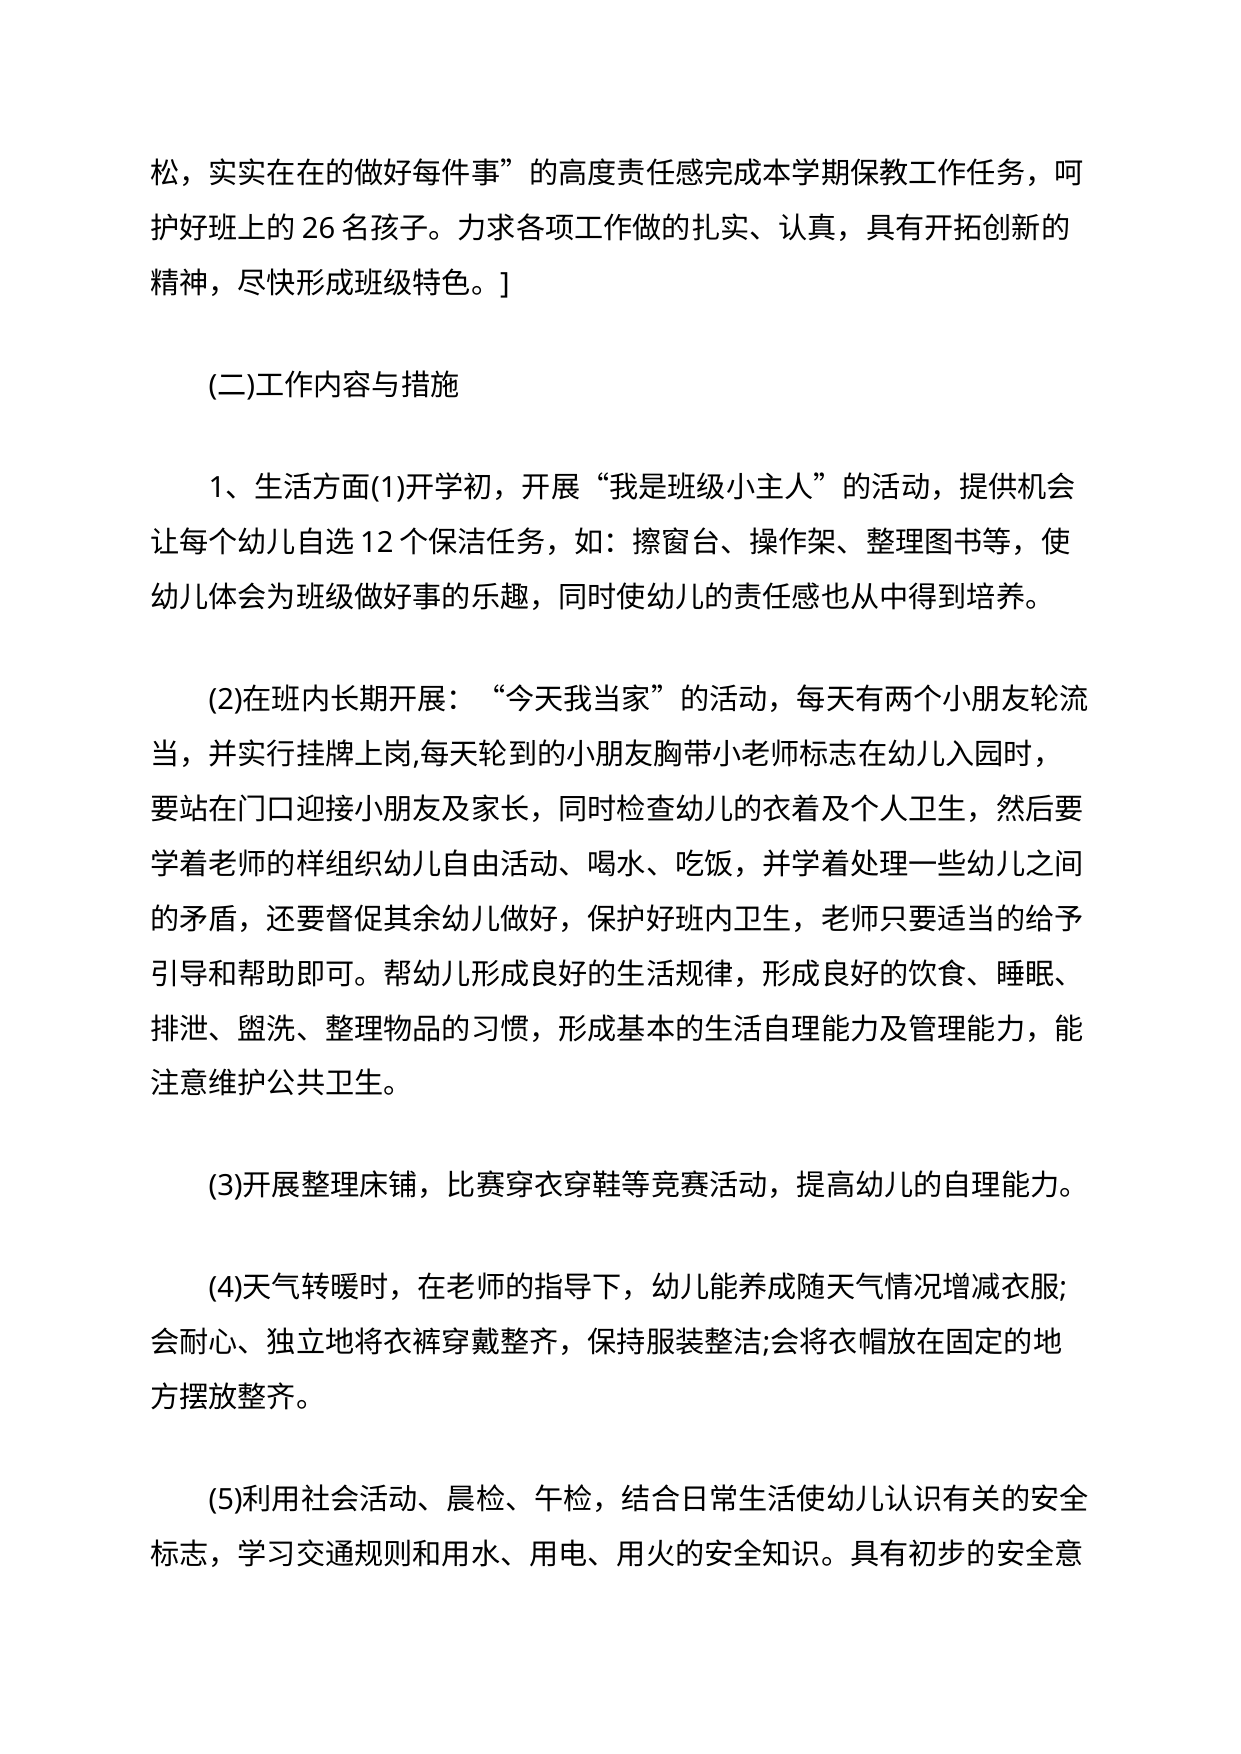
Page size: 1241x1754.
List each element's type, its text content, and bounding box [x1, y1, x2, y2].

text (3)开展整理床铺，比赛穿衣穿鞋等竞赛活动，提高幼儿的自理能力。 [150, 1162, 1090, 1204]
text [150, 150, 1090, 302]
text (4)天气转暖时，在老师的指导下，幼儿能养成随天气情况增减衣服;会耐心、独立地将衣裤穿戴整齐，保持服装整洁;会将衣帽放在固定的地方摆放整齐。 [150, 1264, 1090, 1416]
text (2)在班内长期开展：“今天我当家”的活动，每天有两个小朋友轮流当，并实行挂牌上岗,每天轮到的小朋友胸带小老师标志在幼儿入园时，要站在门口迎接小朋友及家长，同时检查幼儿的衣着及个人卫生，然后要学着老师的样组织幼儿自由活动、喝水、吃饭，并学着处理一些幼儿之间的矛盾，还要督促其余幼儿做好，保护好班内卫生，老师只要适当的给予引导和帮助即可。帮幼儿形成良好的生活规律，形成良好的饮食、睡眠、排泄、盥洗、整理物品的习惯，形成基本的生活自理能力及管理能力，能注意维护公共卫生。 [150, 676, 1090, 1102]
text 1、生活方面(1)开学初，开展“我是班级小主人”的活动，提供机会让每个幼儿自选12个保洁任务，如：擦窗台、操作架、整理图书等，使幼儿体会为班级做好事的乐趣，同时使幼儿的责任感也从中得到培养。 [150, 464, 1090, 616]
text (二)工作内容与措施 [150, 362, 1090, 404]
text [150, 1476, 1090, 1573]
